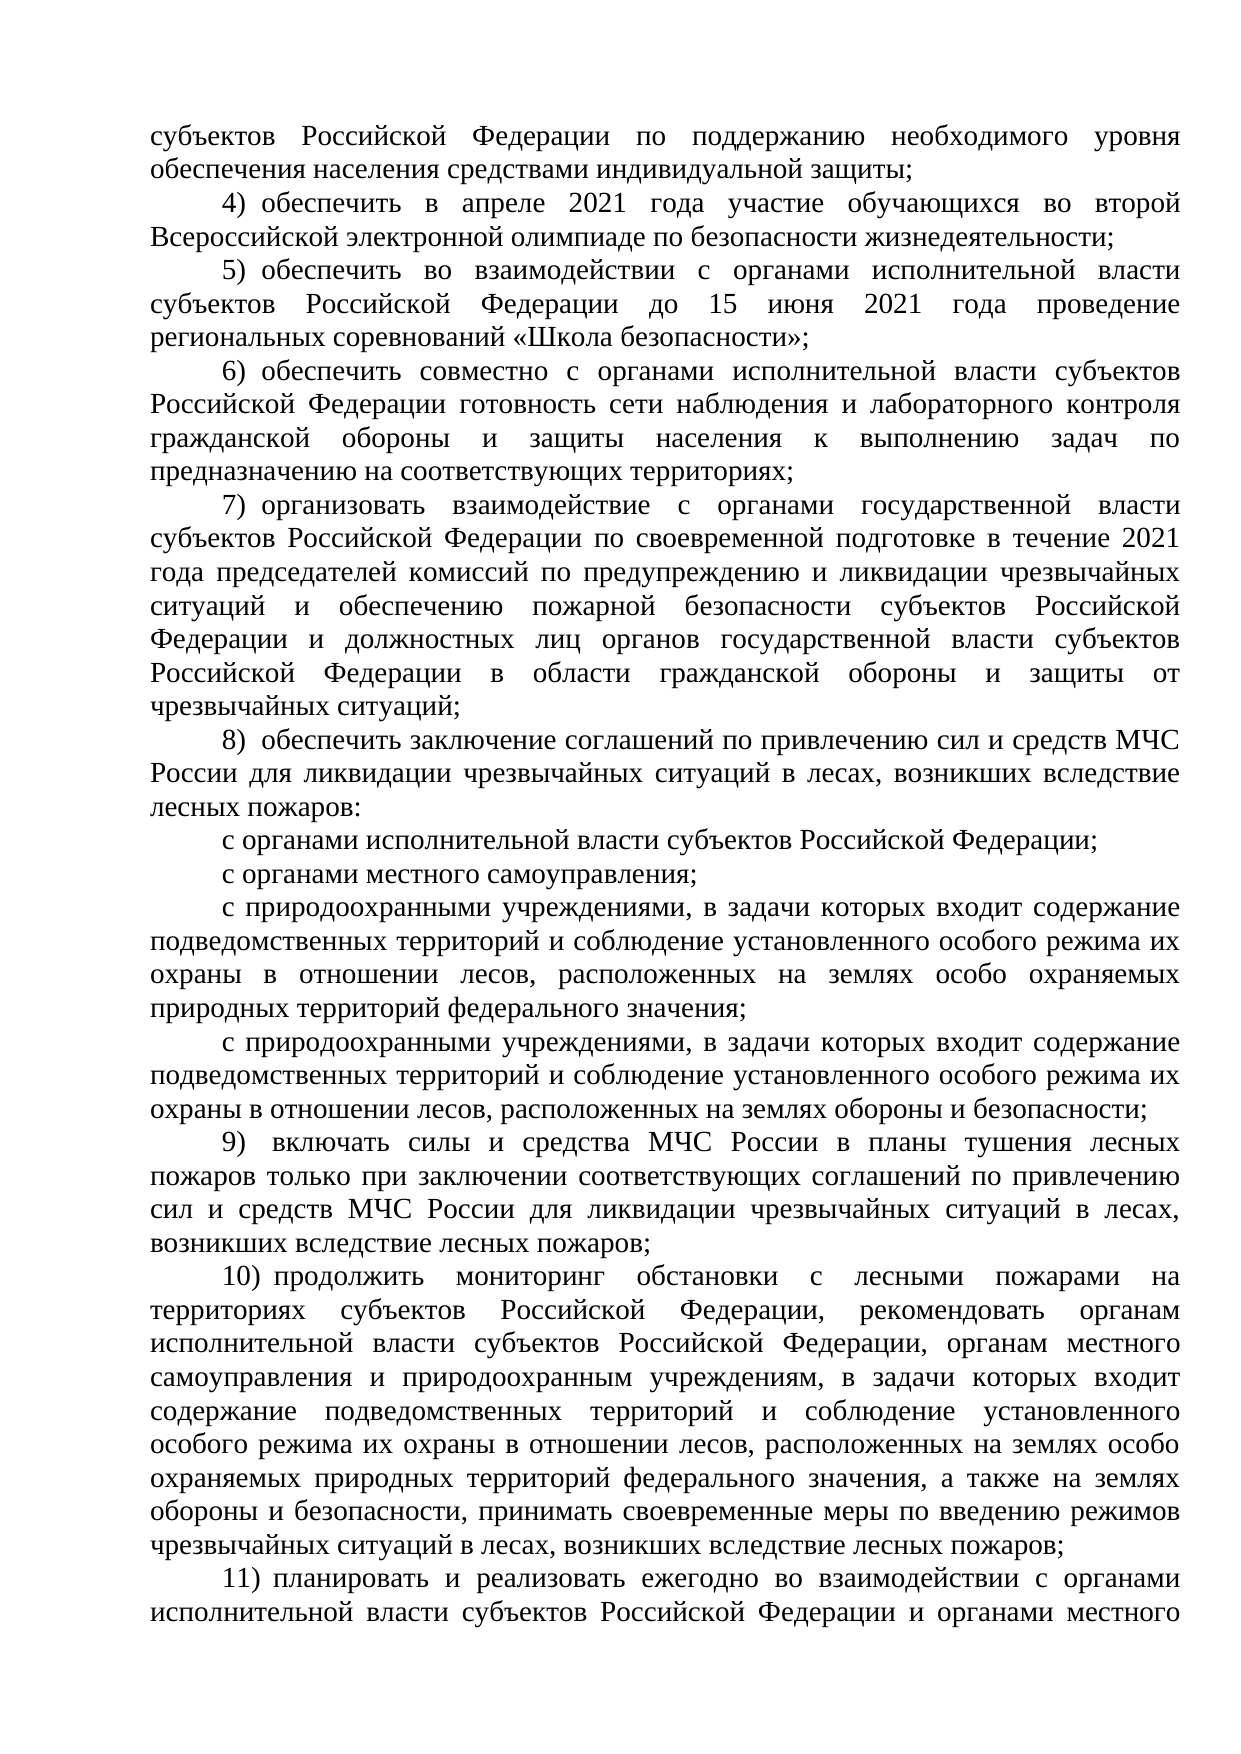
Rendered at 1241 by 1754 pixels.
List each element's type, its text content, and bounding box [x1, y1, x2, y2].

list включать силы и средства МЧС России в планы тушения лесных пожаров только при заключении соответствующих соглашений по привлечению сил и средств МЧС России для ликвидации чрезвычайных ситуаций в лесах, возникших вследствие лесных пожаров; [150, 1124, 1181, 1258]
list обеспечить заключение соглашений по привлечению сил и средств МЧС России для ликвидации чрезвычайных ситуаций в лесах, возникших вследствие лесных пожаров: [150, 722, 1181, 822]
text с органами местного самоуправления; [150, 856, 1181, 889]
list обеспечить во взаимодействии с органами исполнительной власти субъектов Российской Федерации до 15 июня 2021 года проведение региональных соревнований «Школа безопасности»; [150, 252, 1181, 353]
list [150, 1560, 1181, 1627]
text с природоохранными учреждениями, в задачи которых входит содержание подведомственных территорий и соблюдение установленного особого режима их охраны в отношении лесов, расположенных на землях обороны и безопасности; [150, 1024, 1181, 1124]
list обеспечить совместно с органами исполнительной власти субъектов Российской Федерации готовность сети наблюдения и лабораторного контроля гражданской обороны и защиты населения к выполнению задач по предназначению на соответствующих территориях; [150, 353, 1181, 487]
text с природоохранными учреждениями, в задачи которых входит содержание подведомственных территорий и соблюдение установленного особого режима их охраны в отношении лесов, расположенных на землях особо охраняемых природных территорий федерального значения; [150, 889, 1181, 1024]
list продолжить мониторинг обстановки с лесными пожарами на территориях субъектов Российской Федерации, рекомендовать органам исполнительной власти субъектов Российской Федерации, органам местного самоуправления и природоохранным учреждениям, в задачи которых входит содержание подведомственных территорий и соблюдение установленного особого режима их охраны в отношении лесов, расположенных на землях особо охраняемых природных территорий федерального значения, а также на землях обороны и безопасности, принимать своевременные меры по введению режимов чрезвычайных ситуаций в лесах, возникших вследствие лесных пожаров; [150, 1258, 1181, 1560]
list обеспечить в апреле 2021 года участие обучающихся во второй Всероссийской электронной олимпиаде по безопасности жизнедеятельности; [150, 185, 1181, 252]
text с органами исполнительной власти субъектов Российской Федерации; [150, 822, 1181, 856]
list организовать взаимодействие с органами государственной власти субъектов Российской Федерации по своевременной подготовке в течение 2021 года председателей комиссий по предупреждению и ликвидации чрезвычайных ситуаций и обеспечению пожарной безопасности субъектов Российской Федерации и должностных лиц органов государственной власти субъектов Российской Федерации в области гражданской обороны и защиты от чрезвычайных ситуаций; [150, 487, 1181, 722]
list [150, 118, 1181, 185]
